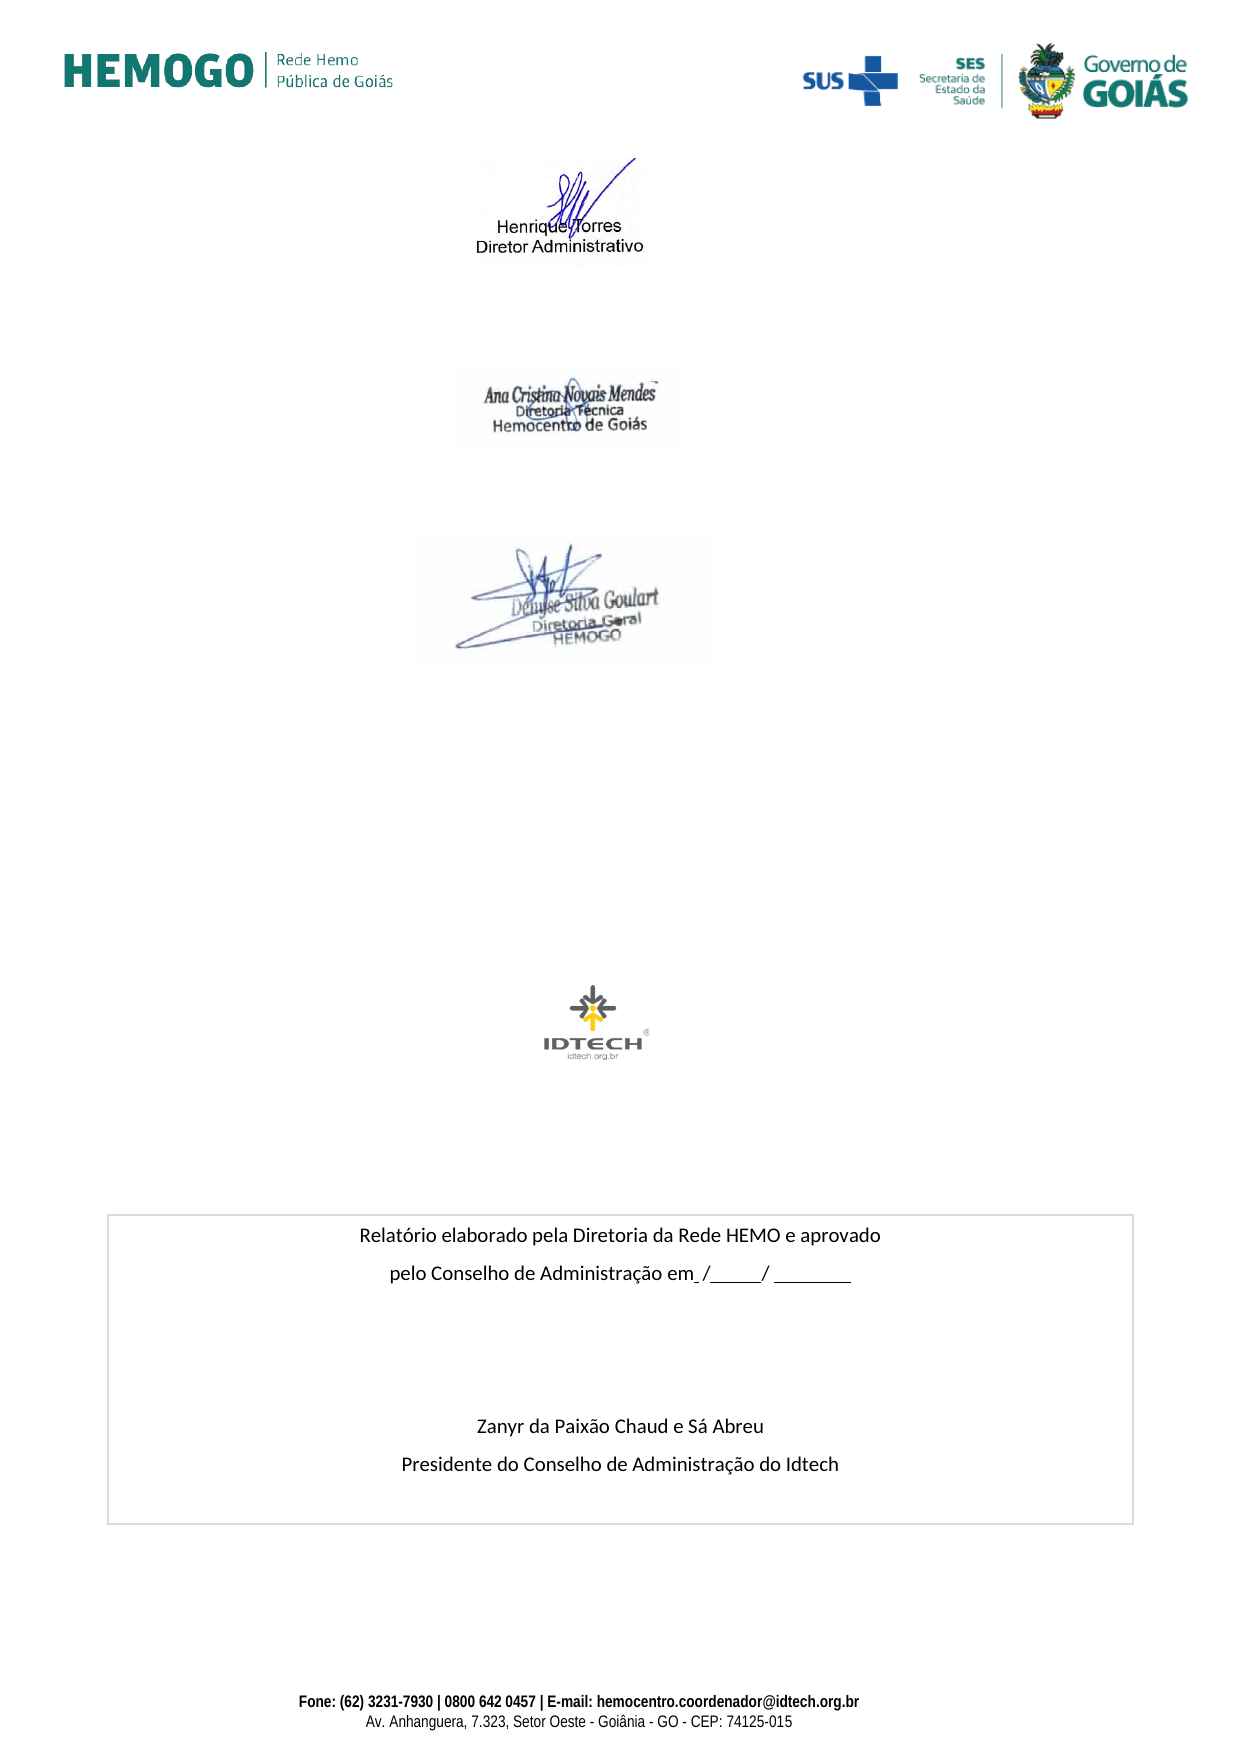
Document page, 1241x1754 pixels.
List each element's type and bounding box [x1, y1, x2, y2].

picture [725, 0, 1241, 144]
picture [18, 6, 496, 124]
picture [544, 985, 650, 1060]
picture [474, 158, 652, 266]
